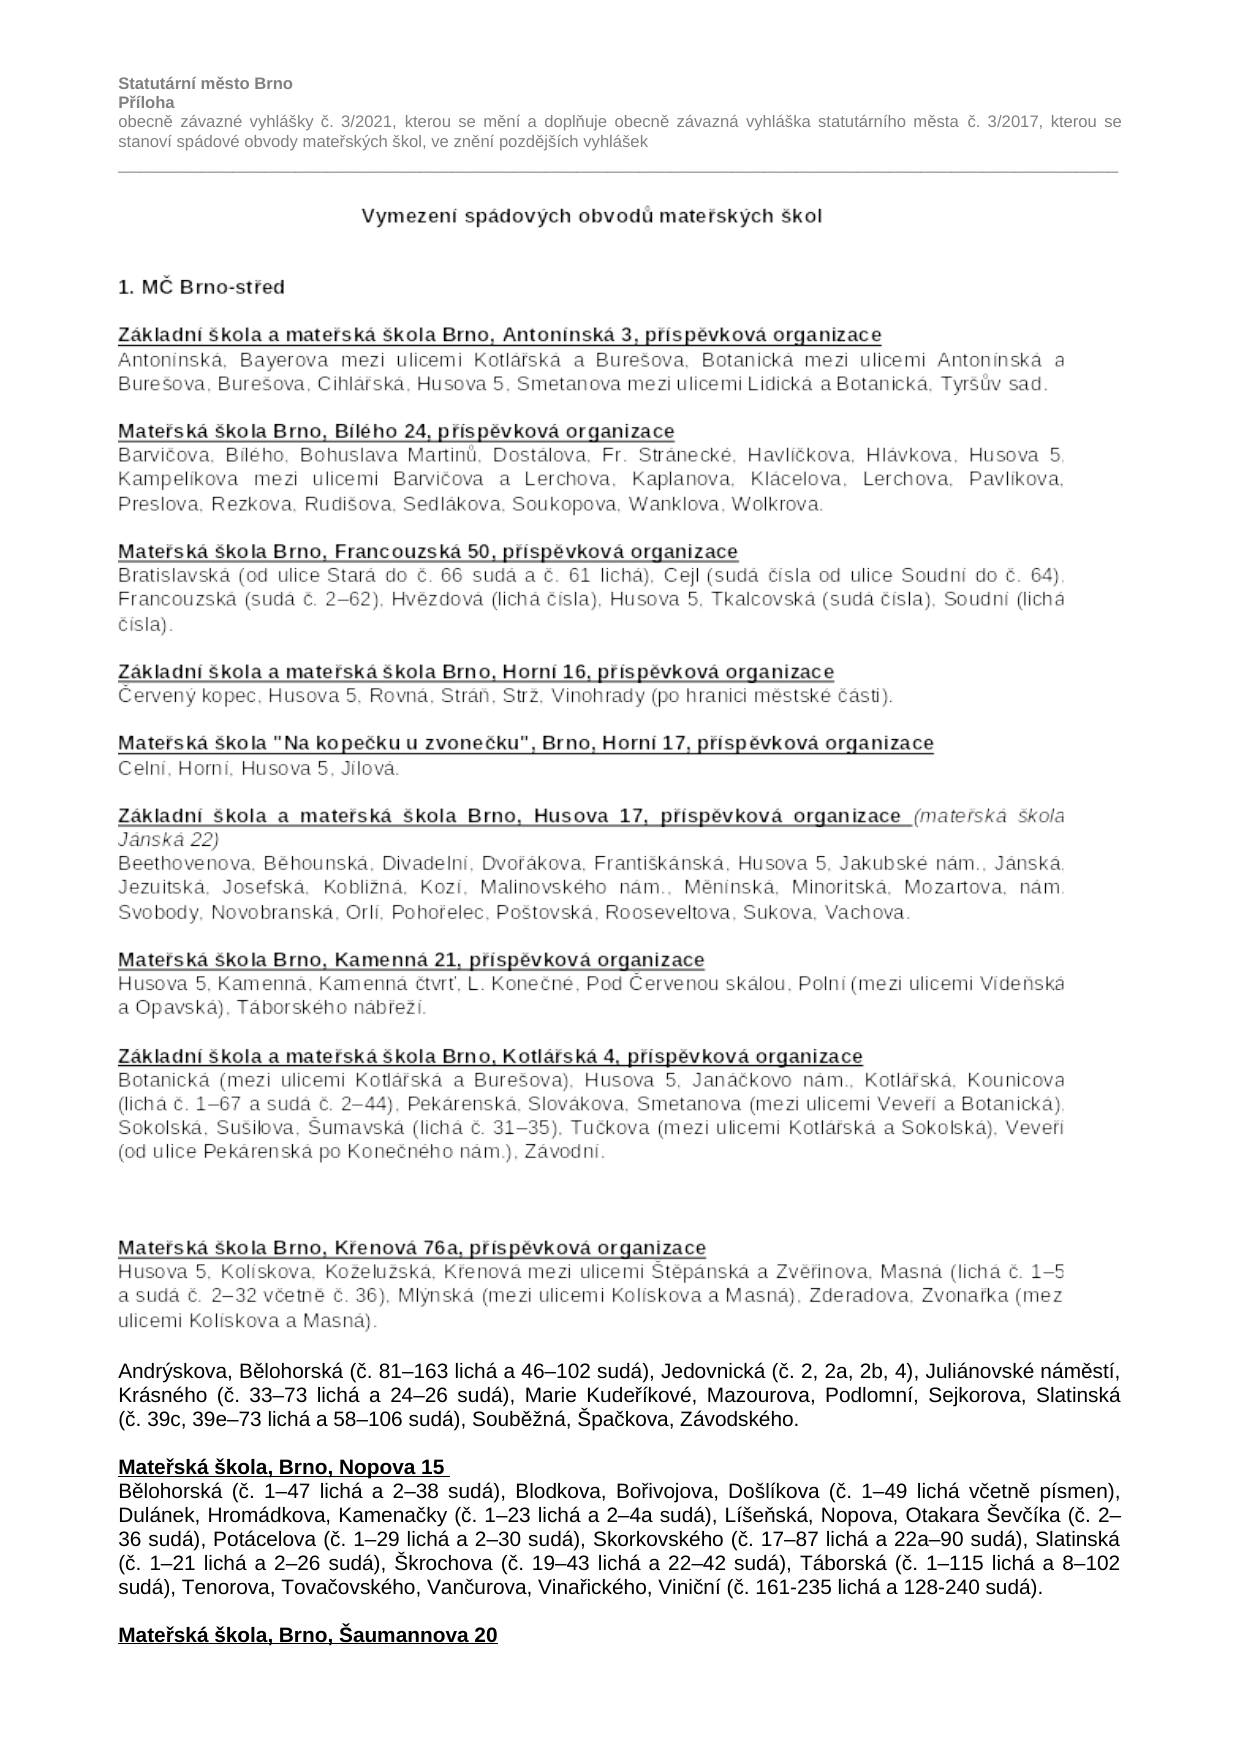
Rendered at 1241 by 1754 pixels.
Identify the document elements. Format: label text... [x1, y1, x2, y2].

text Mateřská škola, Brno, Nopova 15 [118, 1455, 1122, 1479]
text Mateřská škola, Brno, Šaumannova 20 [118, 1622, 1122, 1646]
text Andrýskova, Bělohorská (č. 81–163 lichá a 46–102 sudá), Jedovnická (č. 2, 2a, 2b, 4), Juliánovské náměstí, Krásného (č. 33–73 lichá a 24–26 sudá), Marie Kudeříkové, Mazourova, Podlomní, Sejkorova, Slatinská (č. 39c, 39e–73 lichá a 58–106 sudá), Souběžná, Špačkova, Závodského. [118, 1359, 1122, 1431]
text Bělohorská (č. 1–47 lichá a 2–38 sudá), Blodkova, Bořivojova, Došlíkova (č. 1–49 lichá včetně písmen), Dulánek, Hromádkova, Kamenačky (č. 1–23 lichá a 2–4a sudá), Líšeňská, Nopova, Otakara Ševčíka (č. 2–36 sudá), Potácelova (č. 1–29 lichá a 2–30 sudá), Skorkovského (č. 17–87 lichá a 22a–90 sudá), Slatinská (č. 1–21 lichá a 2–26 sudá), Škrochova (č. 19–43 lichá a 22–42 sudá), Táborská (č. 1–115 lichá a 8–102 sudá), Tenorova, Tovačovského, Vančurova, Vinařického, Viniční (č. 161-235 lichá a 128-240 sudá). [118, 1479, 1122, 1598]
